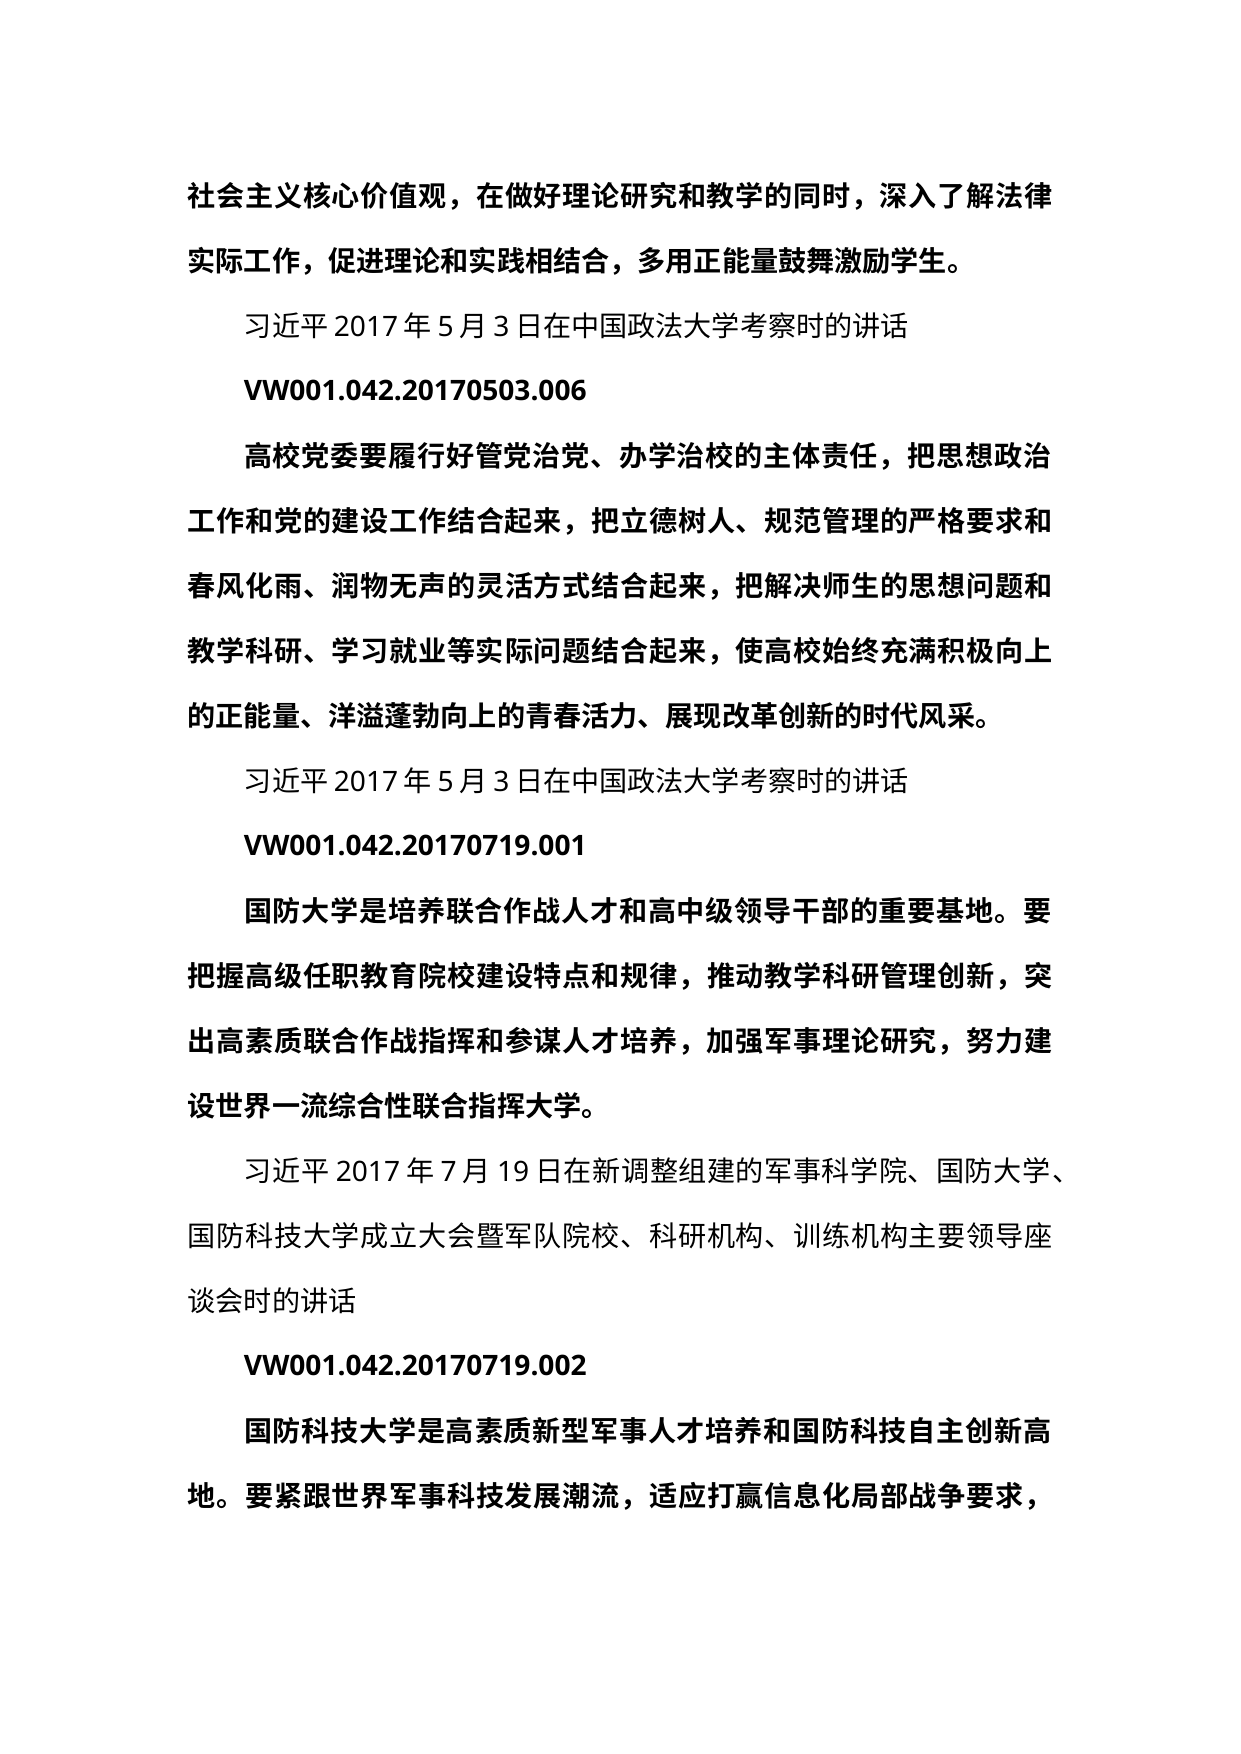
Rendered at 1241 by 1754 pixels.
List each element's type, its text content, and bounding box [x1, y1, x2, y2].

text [187, 162, 1053, 292]
text VW001.042.20170719.001 [187, 812, 1053, 877]
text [187, 1137, 1053, 1332]
text 高校党委要履行好管党治党、办学治校的主体责任，把思想政治工作和党的建设工作结合起来，把立德树人、规范管理的严格要求和春风化雨、润物无声的灵活方式结合起来，把解决师生的思想问题和教学科研、学习就业等实际问题结合起来，使高校始终充满积极向上的正能量、洋溢蓬勃向上的青春活力、展现改革创新的时代风采。 [187, 422, 1053, 747]
text 习近平2017年5月3日在中国政法大学考察时的讲话 [187, 292, 1053, 357]
text 国防大学是培养联合作战人才和高中级领导干部的重要基地。要把握高级任职教育院校建设特点和规律，推动教学科研管理创新，突出高素质联合作战指挥和参谋人才培养，加强军事理论研究，努力建设世界一流综合性联合指挥大学。 [187, 877, 1053, 1137]
text VW001.042.20170503.006 [187, 357, 1053, 422]
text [187, 1397, 1053, 1527]
text 习近平2017年5月3日在中国政法大学考察时的讲话 [187, 747, 1053, 812]
text VW001.042.20170719.002 [187, 1332, 1053, 1397]
